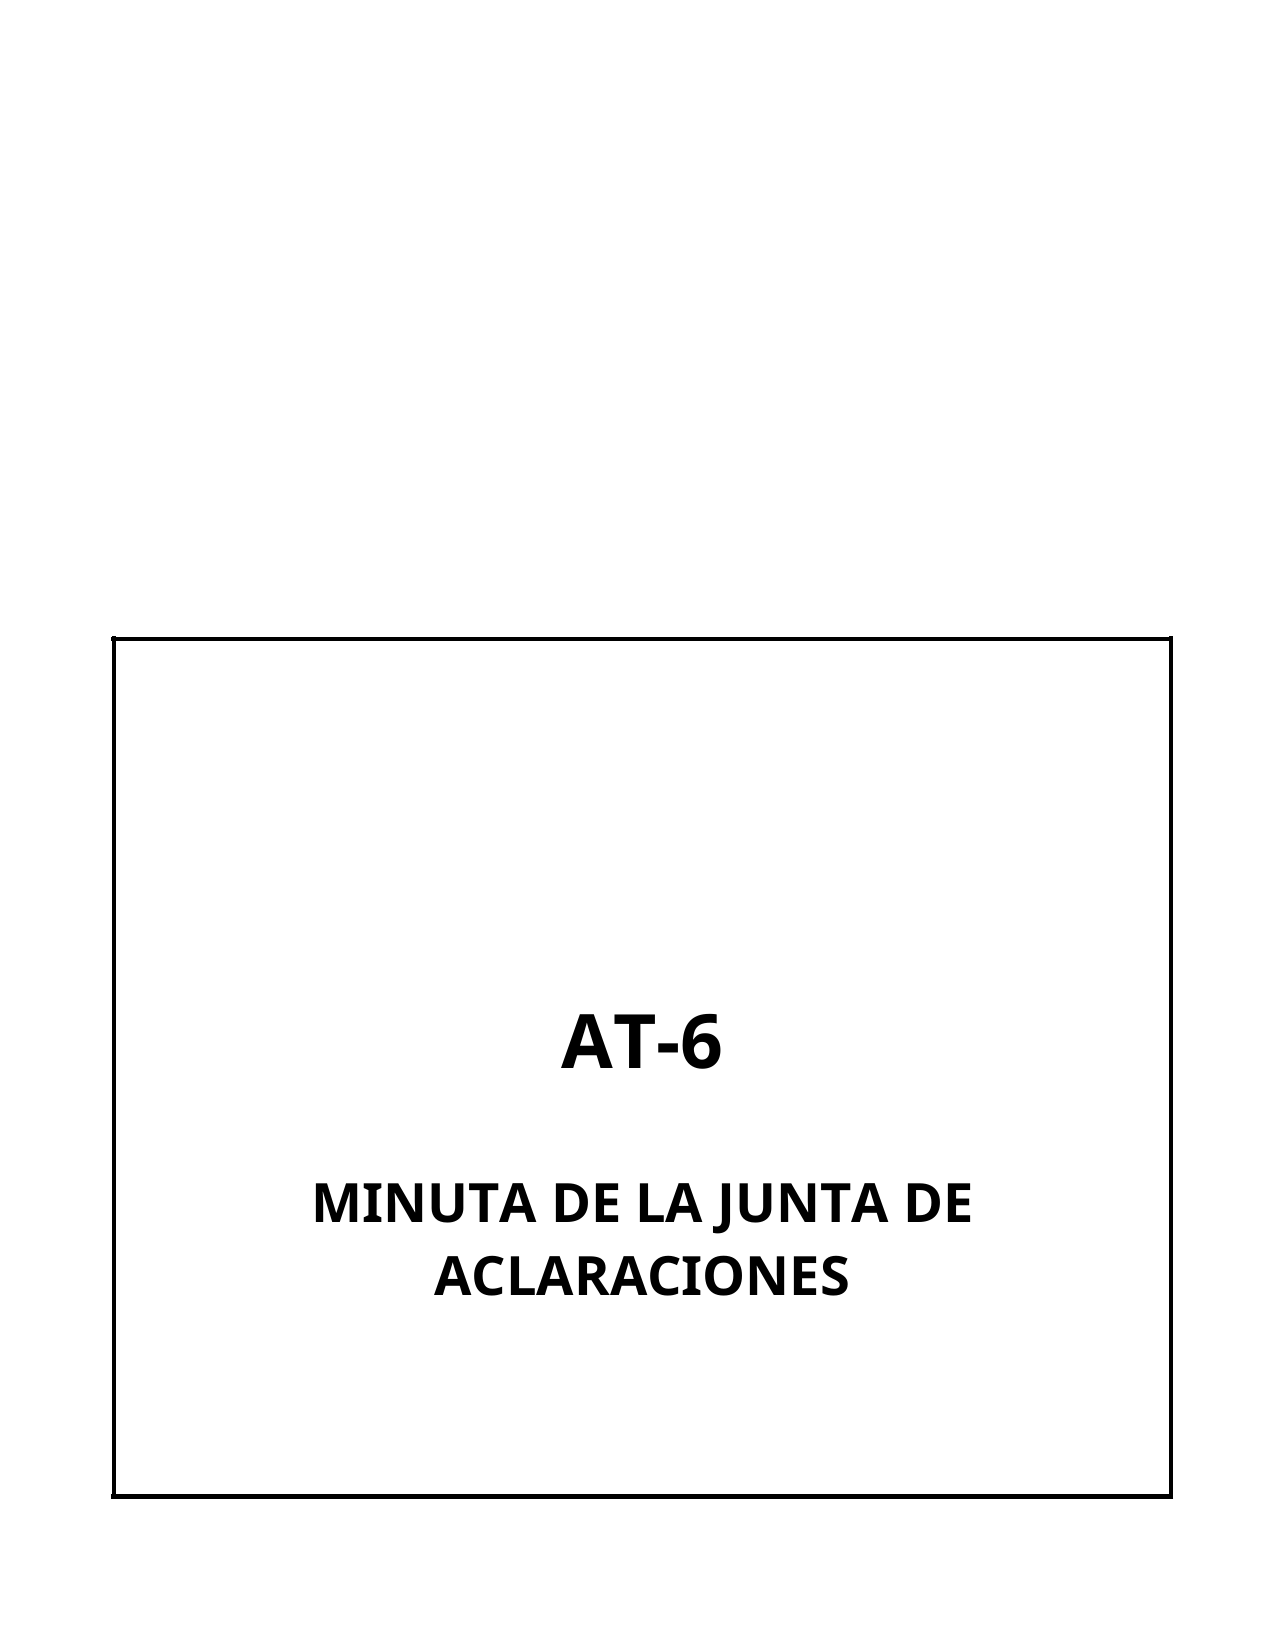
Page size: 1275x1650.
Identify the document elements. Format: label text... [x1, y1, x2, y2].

text AT-6 [118, 988, 1167, 1090]
text MINUTA DE ACLARACIONES [118, 1164, 1167, 1312]
